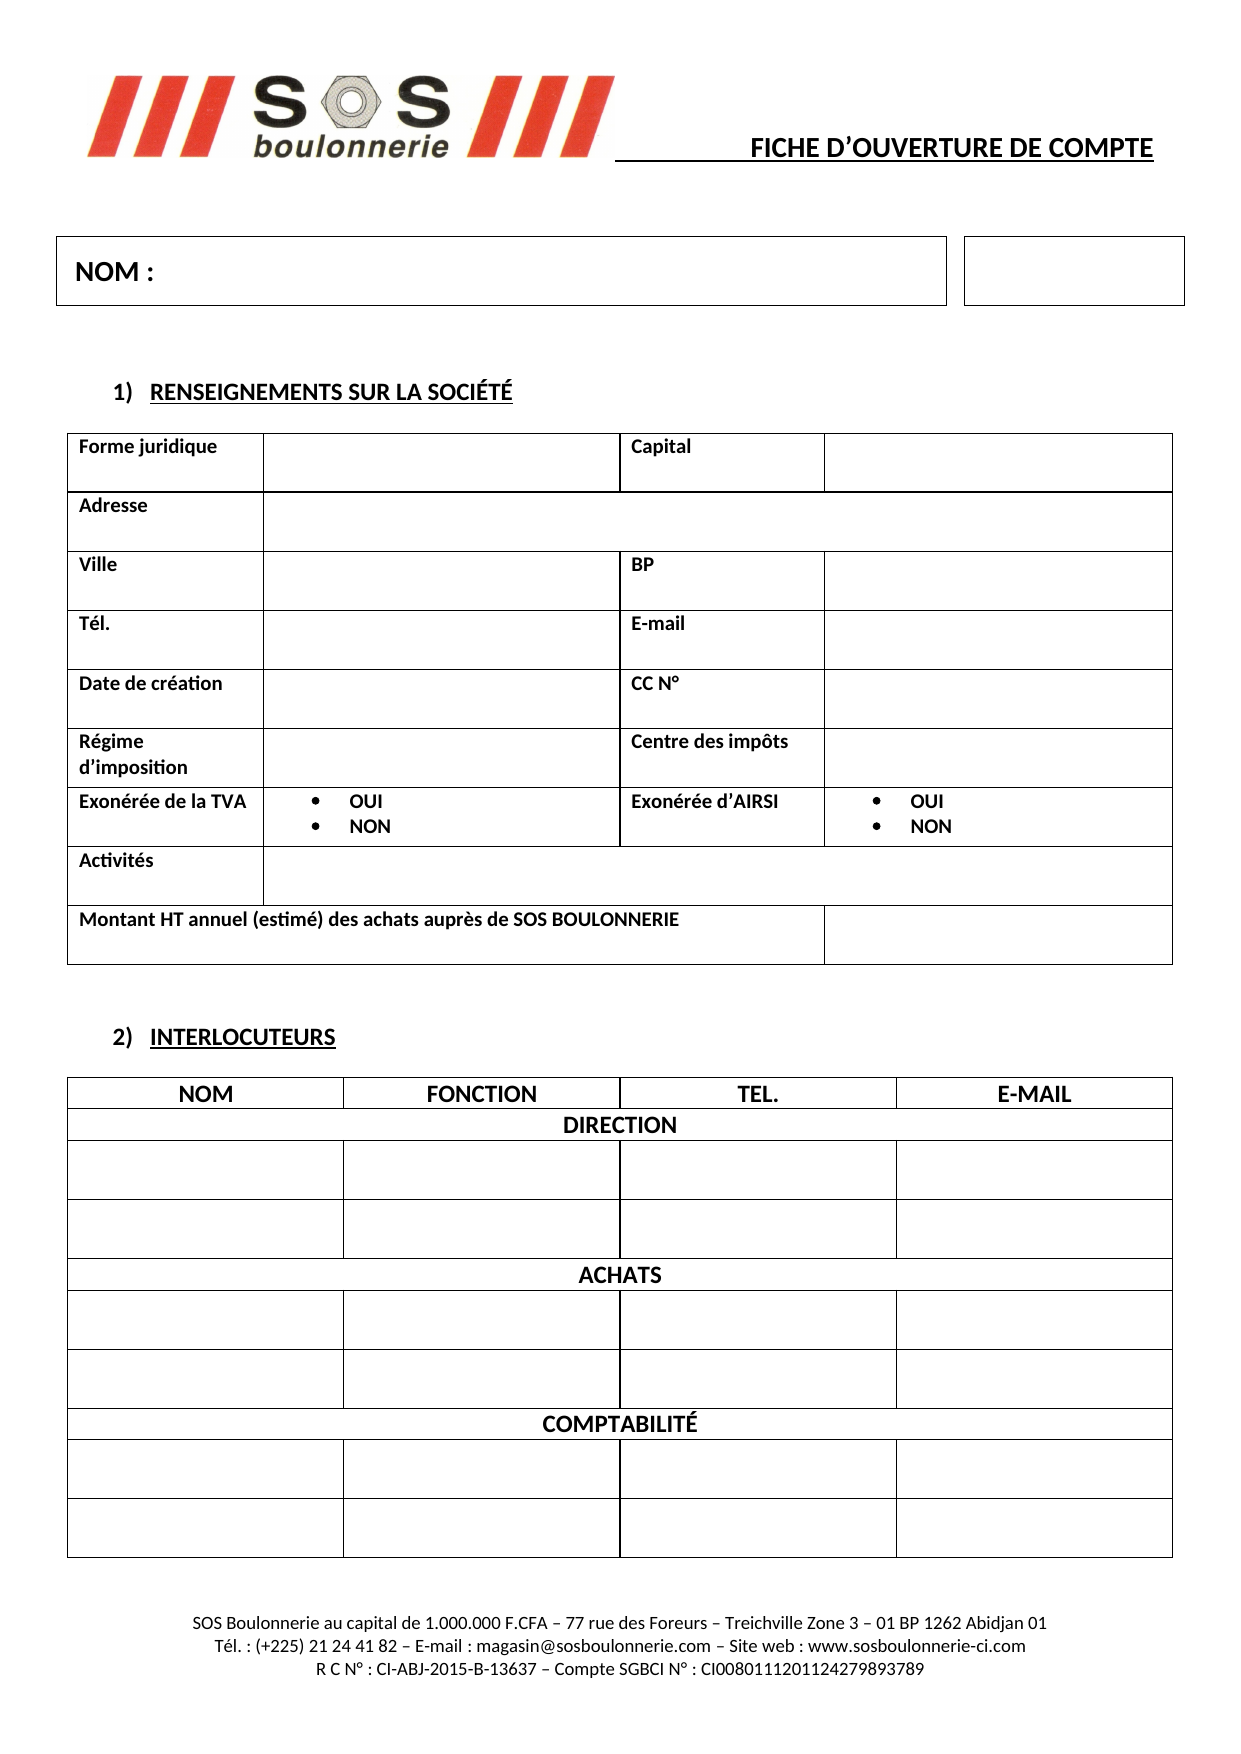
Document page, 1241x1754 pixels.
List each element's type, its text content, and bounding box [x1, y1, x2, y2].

table_cell [621, 1200, 896, 1258]
table_cell COMPTABILITÉ [68, 1409, 1172, 1439]
table_cell [897, 1350, 1172, 1408]
table_cell [621, 1291, 896, 1348]
table_cell [344, 1291, 619, 1348]
table_cell [621, 1141, 896, 1199]
table_header E-MAIL [897, 1078, 1172, 1108]
table_cell [344, 1200, 619, 1258]
table_cell [897, 1141, 1172, 1199]
text NOM : [75, 253, 964, 289]
table_header Capital [621, 434, 824, 491]
table_cell [897, 1440, 1172, 1498]
table_cell Exonérée d’AIRSI [621, 788, 824, 846]
list INTERLOCUTEURS [112, 1021, 1165, 1051]
table_cell [621, 1350, 896, 1408]
table_cell [68, 1291, 343, 1348]
table_header NOM [68, 1078, 343, 1108]
table_cell [825, 552, 1172, 609]
table_cell [344, 1350, 619, 1408]
table_cell [68, 1350, 343, 1408]
table_header [264, 434, 619, 491]
table_header [825, 434, 1172, 491]
table_cell Centre des impôts [621, 729, 824, 787]
table_cell [621, 1440, 896, 1498]
list RENSEIGNEMENTS SUR LA SOCIÉTÉ [112, 377, 1165, 407]
table_cell Tél. [68, 611, 263, 669]
table_cell [897, 1200, 1172, 1258]
table_header TEL. [621, 1078, 896, 1108]
table_cell [344, 1141, 619, 1199]
table_cell [264, 729, 619, 787]
table_cell [621, 1499, 896, 1557]
table_cell ACHATS [68, 1259, 1172, 1289]
table_cell Activités [68, 847, 263, 905]
table_header Forme juridique [68, 434, 263, 491]
picture [86, 75, 615, 158]
table_cell Adresse [68, 493, 263, 551]
table_cell [68, 1141, 343, 1199]
table_cell Ville [68, 552, 263, 609]
table_cell Montant HT annuel (estimé) des achats auprès de SOS BOULONNERIE [68, 906, 824, 964]
table_header FONCTION [344, 1078, 619, 1108]
table_cell OUI NON [825, 788, 1172, 846]
table_cell [825, 729, 1172, 787]
table_cell [825, 906, 1172, 964]
table_cell Date de création [68, 670, 263, 728]
table_cell [825, 670, 1172, 728]
table_cell DIRECTION [68, 1109, 1172, 1140]
table_cell [68, 1440, 343, 1498]
table_cell [264, 493, 1172, 551]
table_cell CC N° [621, 670, 824, 728]
table_cell OUI NON [264, 788, 619, 846]
table_cell [264, 611, 619, 669]
table_cell [264, 670, 619, 728]
table_cell [344, 1499, 619, 1557]
table_cell [68, 1499, 343, 1557]
table_cell [264, 847, 1172, 905]
table_cell [825, 611, 1172, 669]
table_cell [897, 1291, 1172, 1348]
table_cell BP [621, 552, 824, 609]
table_cell [68, 1200, 343, 1258]
table_cell [264, 552, 619, 609]
table_cell [897, 1499, 1172, 1557]
table_cell Exonérée de la TVA [68, 788, 263, 846]
table_cell E-mail [621, 611, 824, 669]
table_cell Régime d’imposition [68, 729, 263, 787]
table_cell [344, 1440, 619, 1498]
